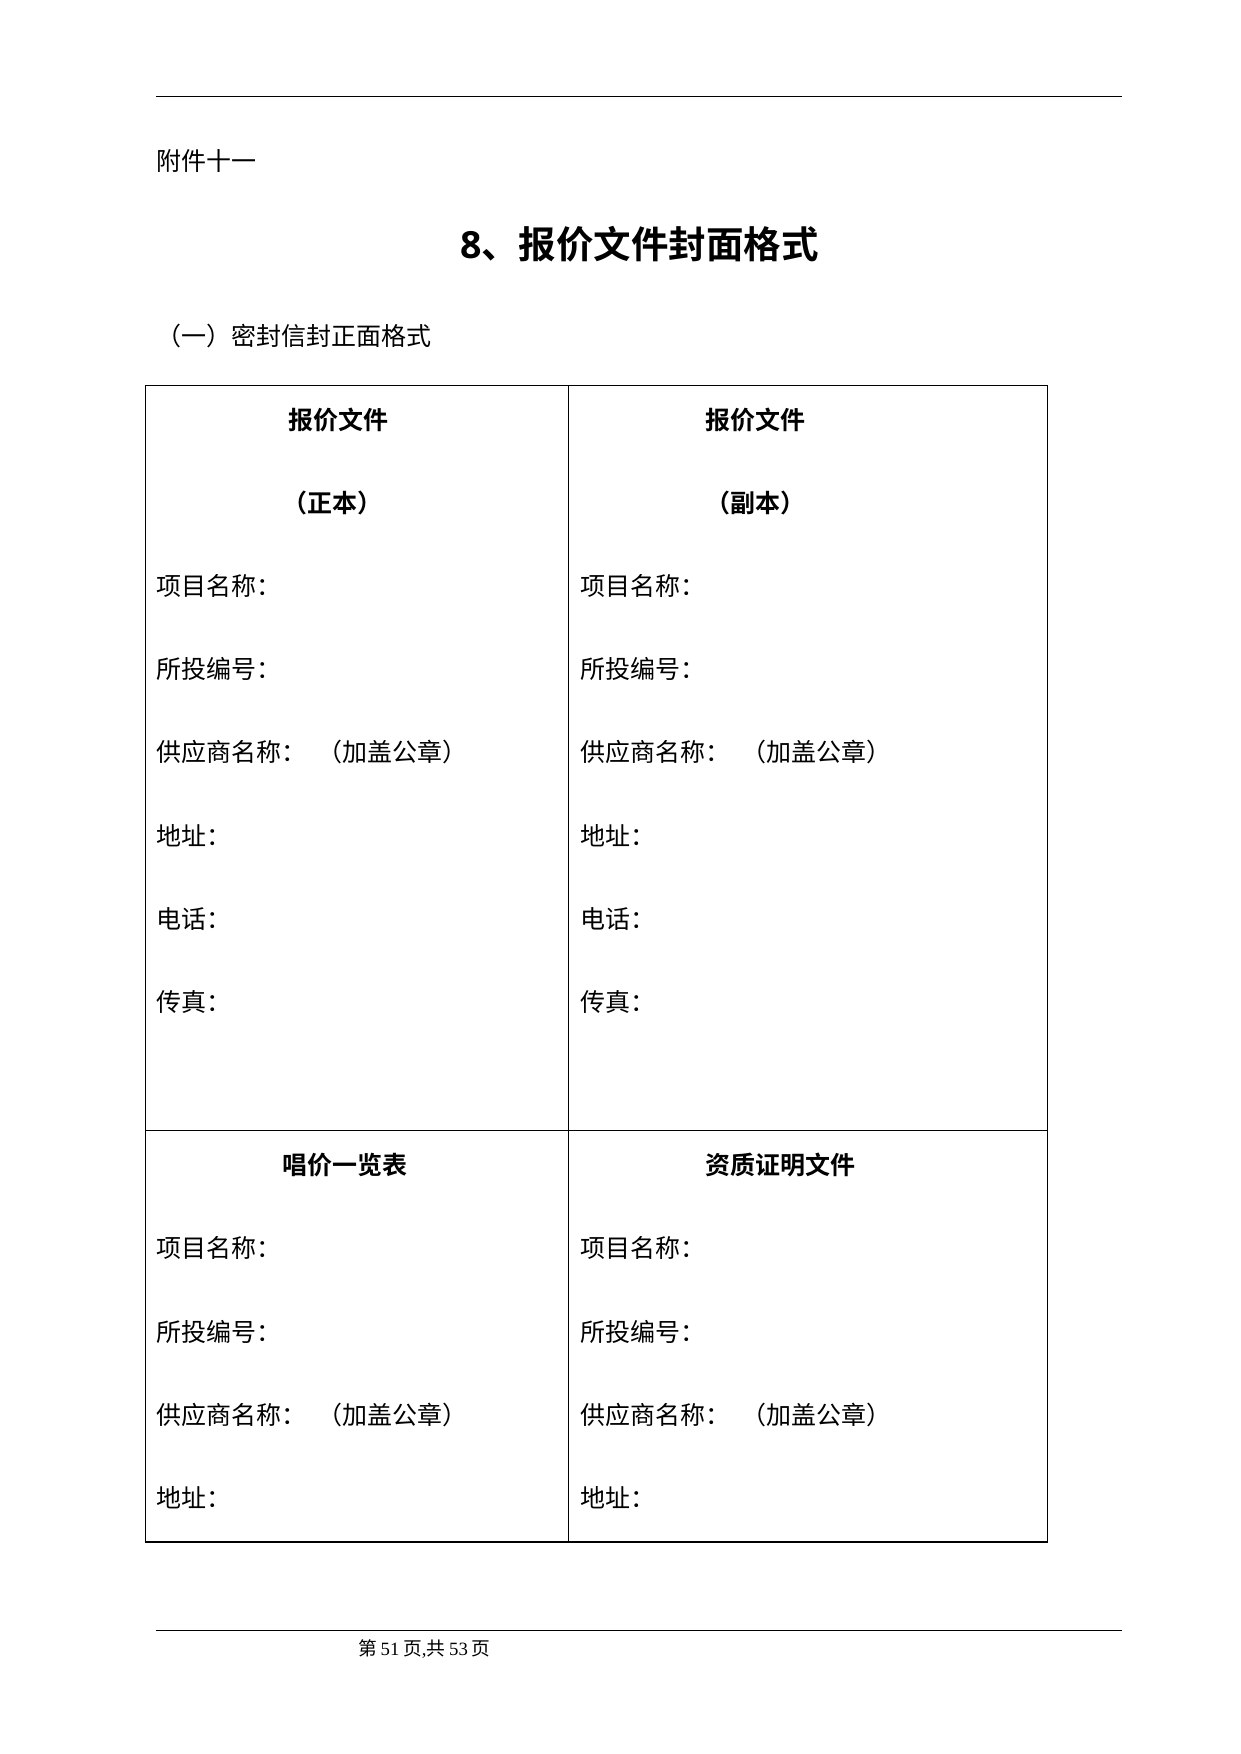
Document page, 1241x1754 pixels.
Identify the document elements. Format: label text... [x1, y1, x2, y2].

table_header 报价文件 （副本） 项目名称： 所投编号： 供应商名称： （加盖公章） 地址： 电话： 传真： [569, 386, 1047, 1130]
text 8、报价文件封面格式 [156, 210, 1122, 275]
table_header 报价文件 （正本） 项目名称： 所投编号： 供应商名称： （加盖公章） 地址： 电话： 传真： [146, 386, 568, 1130]
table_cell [146, 1131, 568, 1541]
text 附件十一 [156, 127, 1122, 192]
text （一）密封信封正面格式 [156, 302, 1122, 367]
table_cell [569, 1131, 1047, 1541]
